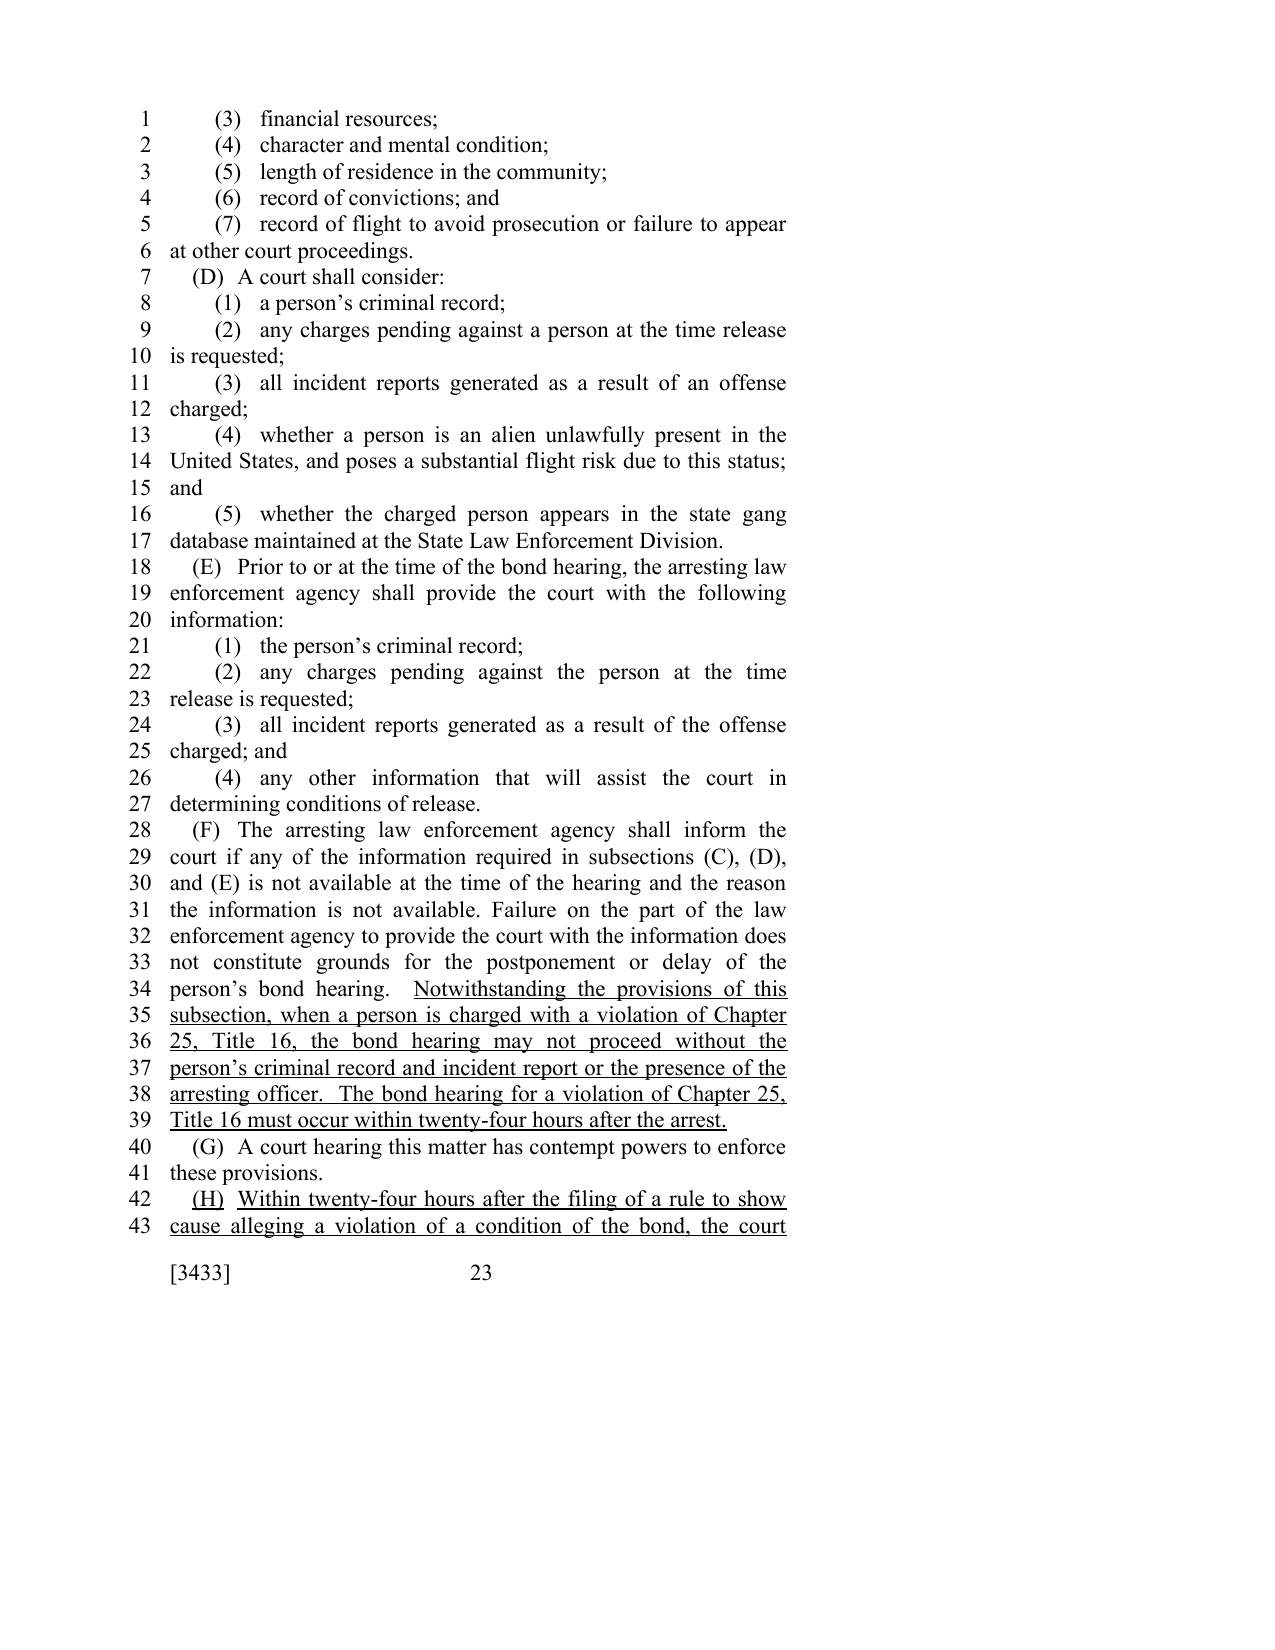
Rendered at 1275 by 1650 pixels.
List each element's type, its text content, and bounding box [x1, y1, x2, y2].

text (E) Prior to or at the time of the bond hearing, the arresting law enforcement agency shall provide the court with the following information: [169, 553, 787, 632]
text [169, 1186, 787, 1235]
text (7) record of flight to avoid prosecution or failure to appear at other court proceedings. [169, 210, 787, 263]
text (5) whether the charged person appears in the state gang database maintained at the State Law Enforcement Division. [169, 500, 787, 553]
text (6) record of convictions; and [169, 184, 787, 210]
text (3) financial resources; [169, 105, 787, 131]
text (3) all incident reports generated as a result of an offense charged; [169, 368, 787, 421]
text (4) any other information that will assist the court in determining conditions of release. [169, 764, 787, 817]
text (1) the person’s criminal record; [169, 632, 787, 658]
text (G) A court hearing this matter has contempt powers to enforce these provisions. [169, 1133, 787, 1186]
text (4) character and mental condition; [169, 131, 787, 158]
text (D) A court shall consider: [169, 263, 787, 289]
text (4) whether a person is an alien unlawfully present in the United States, and poses a substantial flight risk due to this status; and [169, 421, 787, 500]
text (F) The arresting law enforcement agency shall inform the court if any of the information required in subsections (C), (D), and (E) is not available at the time of the hearing and the reason the information is not available. Failure on the part of the law enforcement agency to provide the court with the information does not constitute grounds for the postponement or delay of the person’s bond hearing. Notwithstanding the provisions of this subsection, when a person is charged with a violation of Chapter 25, Title 16, the bond hearing may not proceed without the person’s criminal record and incident report or the presence of the arresting officer. The bond hearing for a violation of Chapter 25, Title 16 must occur within twenty-four hours after the arrest. [169, 817, 787, 1024]
text (2) any charges pending against a person at the time release is requested; [169, 316, 787, 368]
text (1) a person’s criminal record; [169, 289, 787, 316]
text (5) length of residence in the community; [169, 158, 787, 184]
text (2) any charges pending against the person at the time release is requested; [169, 658, 787, 711]
text (3) all incident reports generated as a result of the offense charged; and [169, 711, 787, 764]
